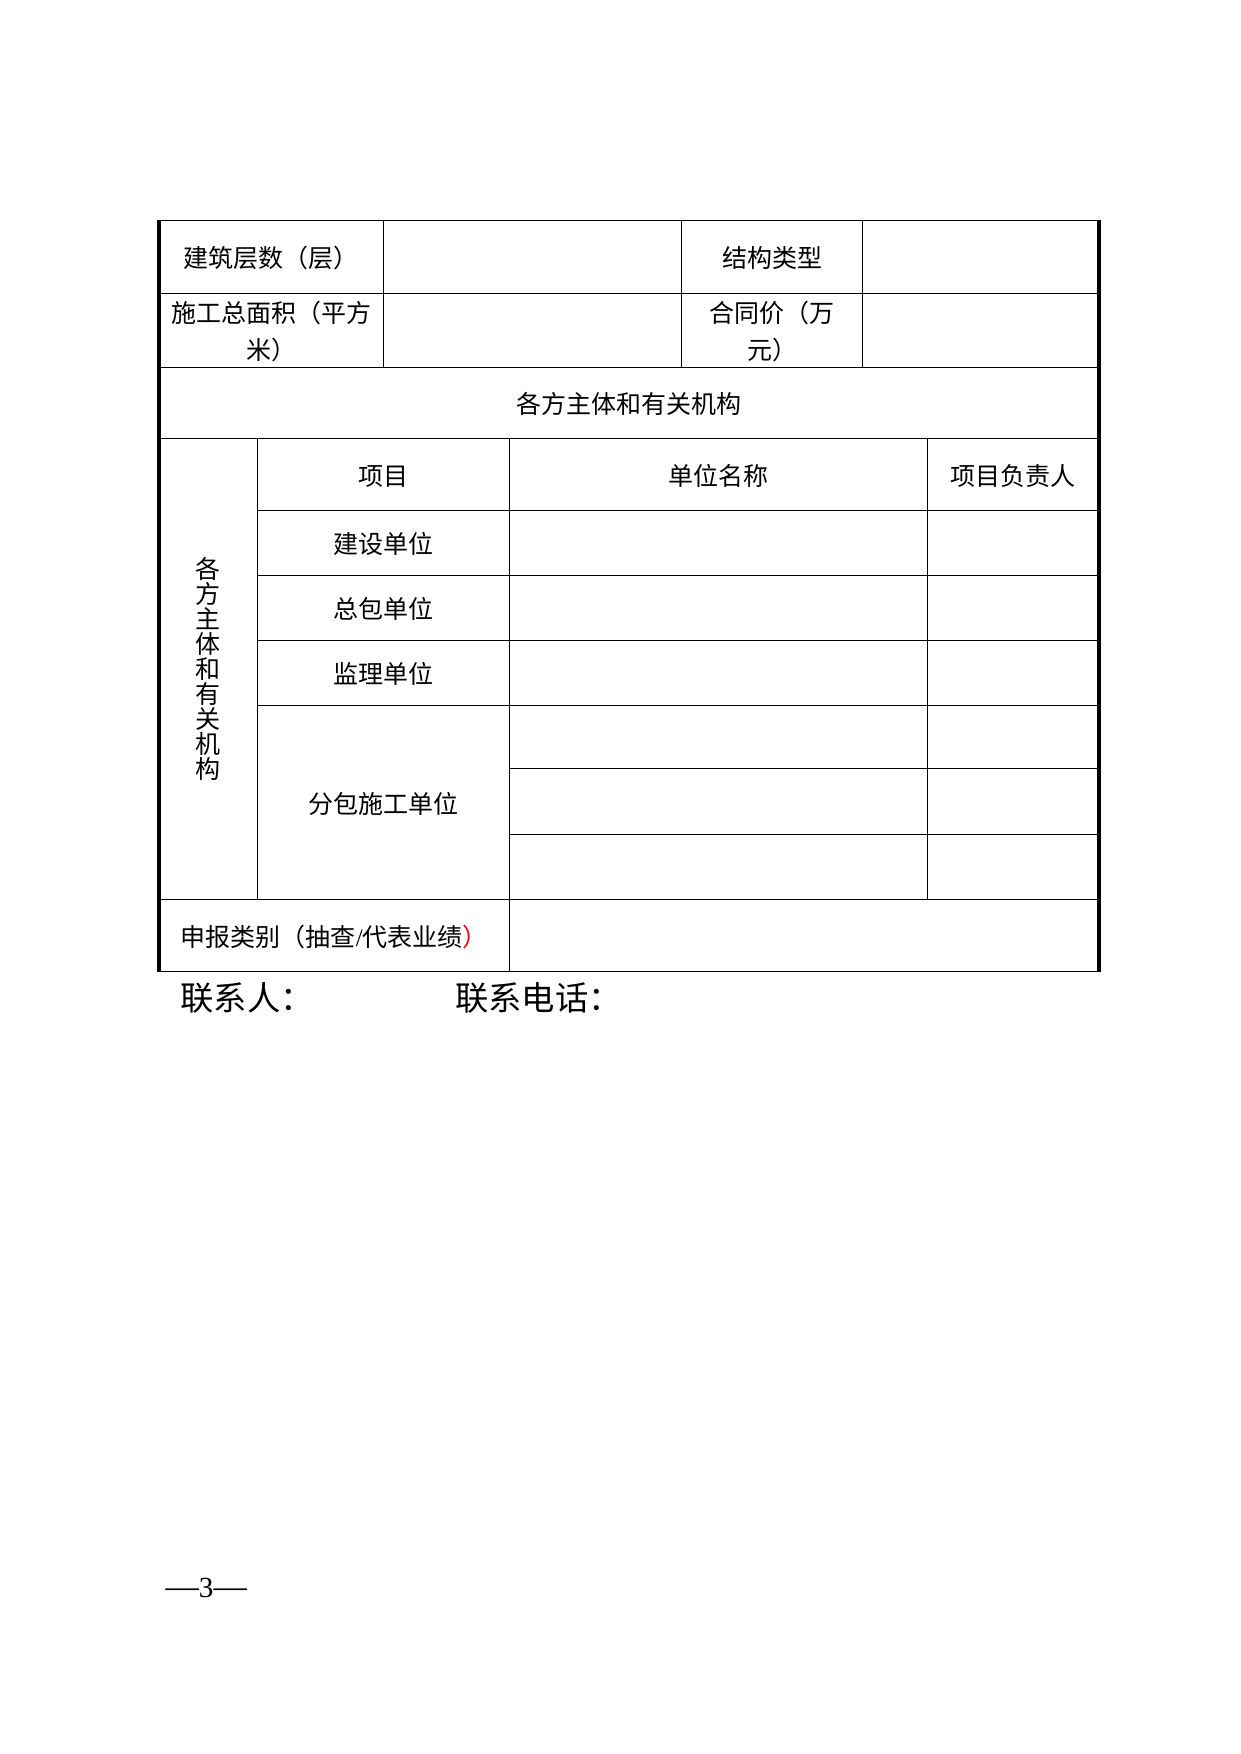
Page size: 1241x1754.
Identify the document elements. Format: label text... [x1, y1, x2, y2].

table_cell 建筑层数（层） [161, 221, 383, 292]
table_cell [863, 221, 1097, 292]
table_cell [384, 221, 681, 292]
table_cell 结构类型 [682, 221, 862, 292]
table_cell 项目 [258, 439, 509, 510]
table_cell [510, 576, 927, 639]
table_cell [510, 900, 1097, 971]
table_cell [510, 835, 927, 899]
table_cell 总包单位 [258, 576, 509, 639]
table_cell 施工总面积（平方米） [161, 294, 383, 367]
table_cell 各方主体和有关机构 [161, 368, 1097, 438]
table_cell [510, 511, 927, 575]
table_cell [928, 576, 1097, 639]
table_cell 申报类别（抽查/代表业绩） [161, 900, 509, 971]
text 联系人： 联系电话： [180, 972, 1077, 1020]
table_cell [510, 706, 927, 768]
table_cell [928, 706, 1097, 768]
table_cell [384, 294, 681, 367]
table_cell 监理单位 [258, 641, 509, 705]
table_cell 分包施工单位 [258, 706, 509, 899]
table_cell [510, 769, 927, 834]
table_cell 单位名称 [510, 439, 927, 510]
table_cell [928, 511, 1097, 575]
table_cell [928, 641, 1097, 705]
table_cell 各方主体和有关机构 [161, 439, 257, 899]
table_cell [928, 769, 1097, 834]
table_cell [510, 641, 927, 705]
table_cell 合同价（万元） [682, 294, 862, 367]
table_cell 项目负责人 [928, 439, 1097, 510]
table_cell 建设单位 [258, 511, 509, 575]
table_cell [863, 294, 1097, 367]
table_cell [928, 835, 1097, 899]
